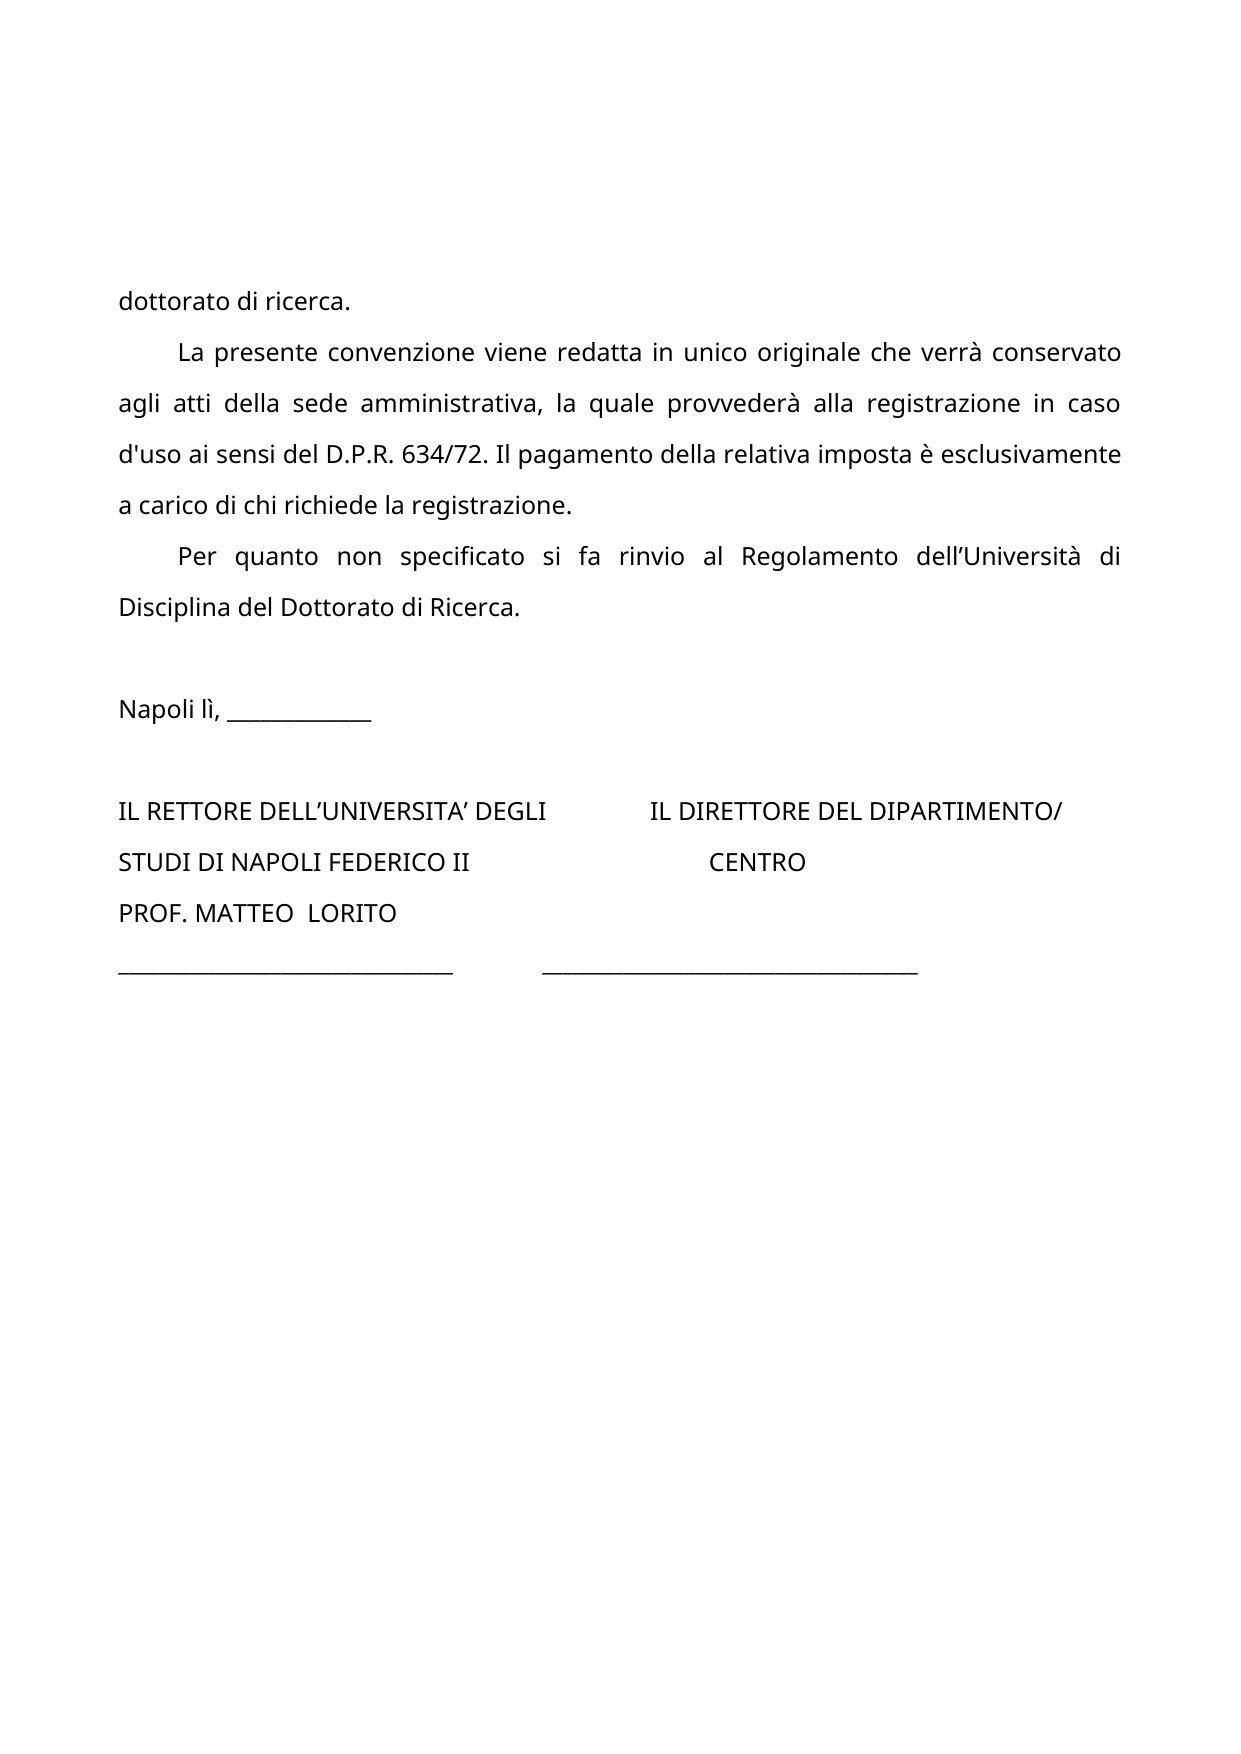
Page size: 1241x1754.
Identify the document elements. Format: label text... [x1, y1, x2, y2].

text Per quanto non specificato si fa rinvio al Regolamento dell’Università di Disciplina del Dottorato di Ricerca. [118, 539, 1123, 624]
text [118, 283, 1123, 318]
text PROF. MATTEO LORITO [118, 896, 1123, 930]
text La presente convenzione viene redatta in unico originale che verrà conservato agli atti della sede amministrativa, la quale provvederà alla registrazione in caso d'uso ai sensi del D.P.R. 634/72. Il pagamento della relativa imposta è esclusivamente a carico di chi richiede la registrazione. [118, 334, 1123, 522]
text Napoli lì, _____________ [118, 692, 1123, 726]
text STUDI DI NAPOLI FEDERICO II CENTRO [118, 845, 1123, 879]
text _________________________________ _____________________________________ [118, 947, 1123, 978]
text IL RETTORE DELL’UNIVERSITA’ DEGLI IL DIRETTORE DEL DIPARTIMENTO/ [118, 794, 1123, 828]
